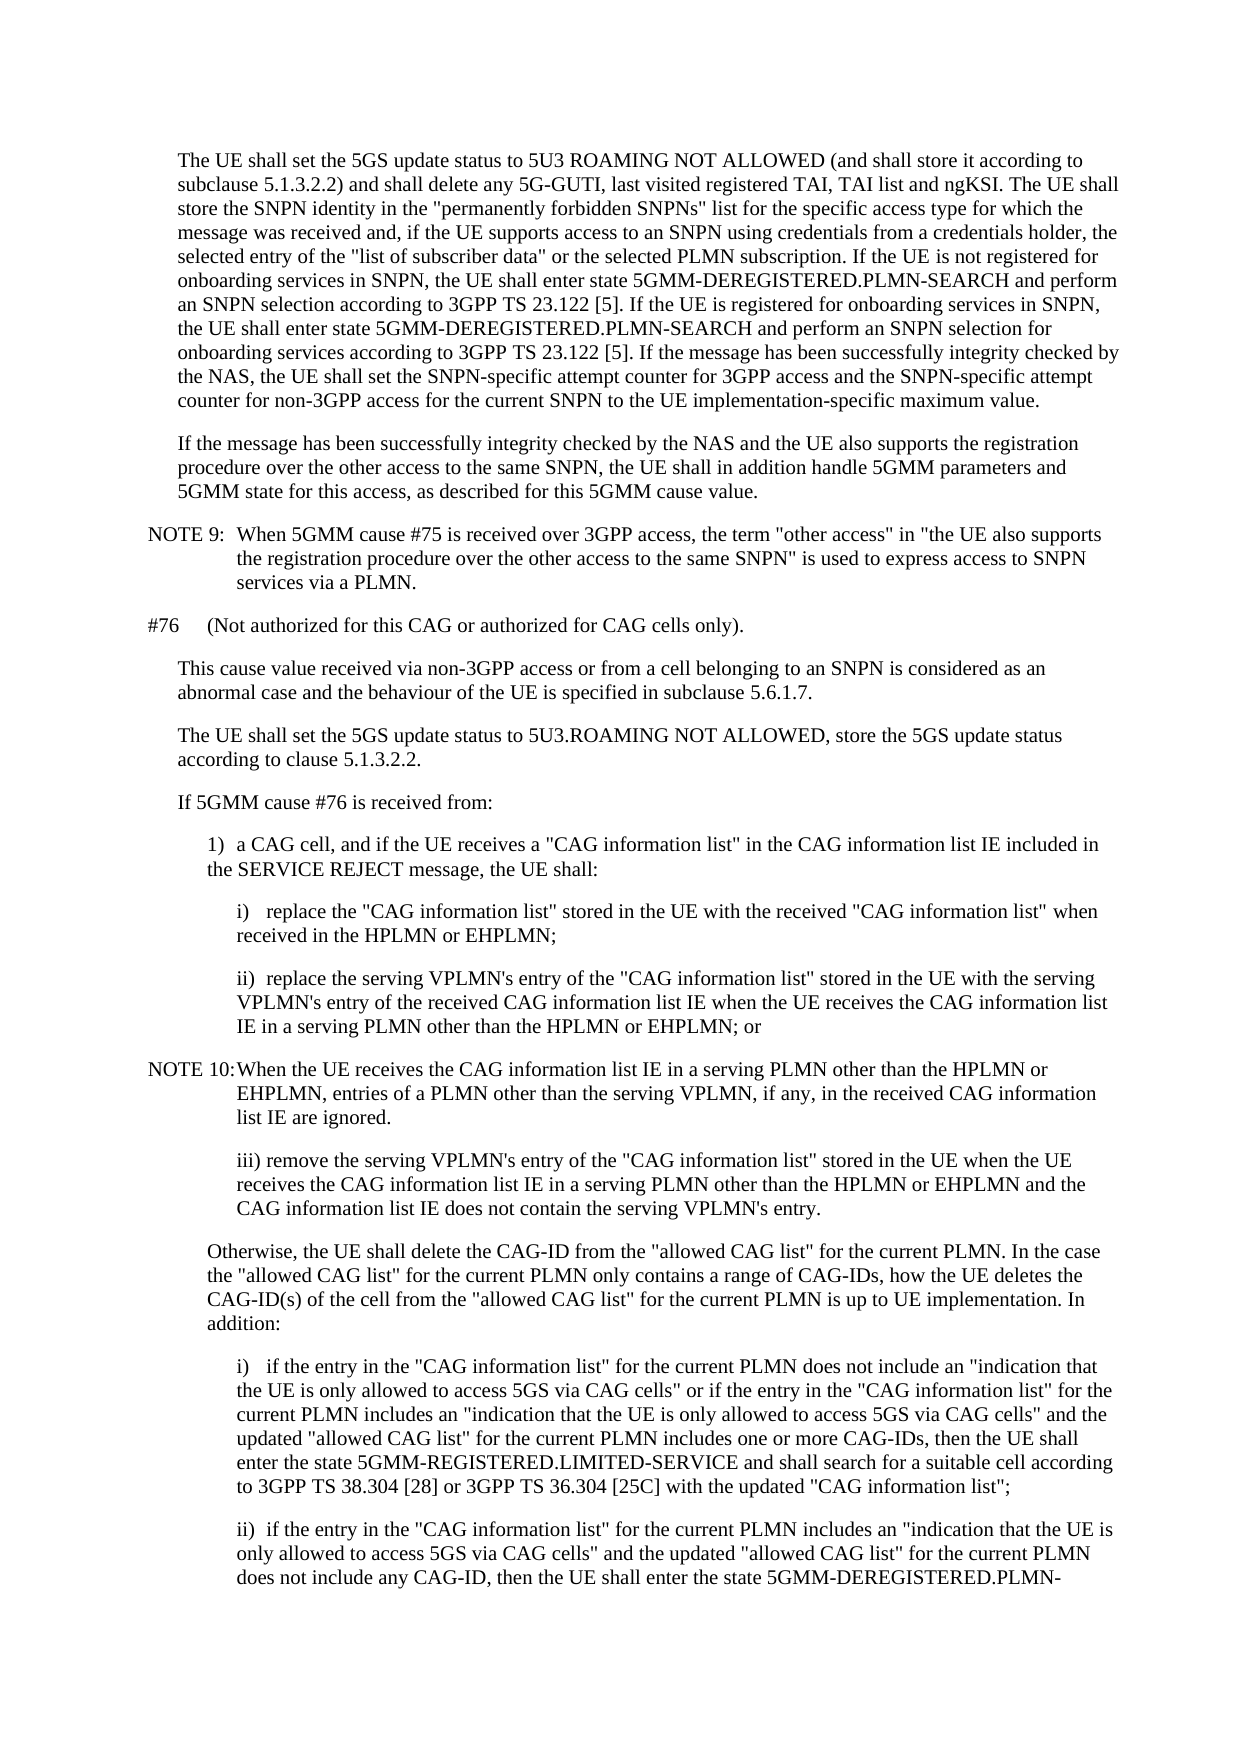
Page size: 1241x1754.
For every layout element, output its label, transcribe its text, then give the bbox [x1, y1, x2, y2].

text i) if the entry in the "CAG information list" for the current PLMN does not include an "indication that the UE is only allowed to access 5GS via CAG cells" or if the entry in the "CAG information list" for the current PLMN includes an "indication that the UE is only allowed to access 5GS via CAG cells" and the updated "allowed CAG list" for the current PLMN includes one or more CAG-IDs, then the UE shall enter the state 5GMM-REGISTERED.LIMITED-SERVICE and shall search for a suitable cell according to 3GPP TS 38.304 [28] or 3GPP TS 36.304 [25C] with the updated "CAG information list"; [236, 1354, 1122, 1498]
text iii) remove the serving VPLMN's entry of the "CAG information list" stored in the UE when the UE receives the CAG information list IE in a serving PLMN other than the HPLMN or EHPLMN and the CAG information list IE does not contain the serving VPLMN's entry. [236, 1148, 1122, 1220]
text Otherwise, the UE shall delete the CAG-ID from the "allowed CAG list" for the current PLMN. In the case the "allowed CAG list" for the current PLMN only contains a range of CAG-IDs, how the UE deletes the CAG-ID(s) of the cell from the "allowed CAG list" for the current PLMN is up to UE implementation. In addition: [207, 1239, 1122, 1335]
text 1) a CAG cell, and if the UE receives a "CAG information list" in the CAG information list IE included in the SERVICE REJECT message, the UE shall: [207, 832, 1122, 881]
text ii) replace the serving VPLMN's entry of the "CAG information list" stored in the UE with the serving VPLMN's entry of the received CAG information list IE when the UE receives the CAG information list IE in a serving PLMN other than the HPLMN or EHPLMN; or [236, 966, 1122, 1038]
text NOTE 10: When the UE receives the CAG information list IE in a serving PLMN other than the HPLMN or EHPLMN, entries of a PLMN other than the serving VPLMN, if any, in the received CAG information list IE are ignored. [148, 1057, 1122, 1129]
text #76 (Not authorized for this CAG or authorized for CAG cells only). [148, 613, 1122, 637]
text If 5GMM cause #76 is received from: [148, 789, 1122, 814]
text i) replace the "CAG information list" stored in the UE with the received "CAG information list" when received in the HPLMN or EHPLMN; [236, 899, 1122, 947]
text NOTE 9: When 5GMM cause #75 is received over 3GPP access, the term "other access" in "the UE also supports the registration procedure over the other access to the same SNPN" is used to express access to SNPN services via a PLMN. [148, 522, 1122, 594]
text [236, 1517, 1122, 1589]
text The UE shall set the 5GS update status to 5U3.ROAMING NOT ALLOWED, store the 5GS update status according to clause 5.1.3.2.2. [148, 723, 1122, 771]
text The UE shall set the 5GS update status to 5U3 ROAMING NOT ALLOWED (and shall store it according to subclause 5.1.3.2.2) and shall delete any 5G-GUTI, last visited registered TAI, TAI list and ngKSI. The UE shall store the SNPN identity in the "permanently forbidden SNPNs" list for the specific access type for which the message was received and, if the UE supports access to an SNPN using credentials from a credentials holder, the selected entry of the "list of subscriber data" or the selected PLMN subscription. If the UE is not registered for onboarding services in SNPN, the UE shall enter state 5GMM-DEREGISTERED.PLMN-SEARCH and perform an SNPN selection according to 3GPP TS 23.122 [5]. If the UE is registered for onboarding services in SNPN, the UE shall enter state 5GMM-DEREGISTERED.PLMN-SEARCH and perform an SNPN selection for onboarding services according to 3GPP TS 23.122 [5]. If the message has been successfully integrity checked by the NAS, the UE shall set the SNPN-specific attempt counter for 3GPP access and the SNPN-specific attempt counter for non-3GPP access for the current SNPN to the UE implementation-specific maximum value. [148, 148, 1122, 412]
text This cause value received via non-3GPP access or from a cell belonging to an SNPN is considered as an abnormal case and the behaviour of the UE is specified in subclause 5.6.1.7. [148, 656, 1122, 704]
